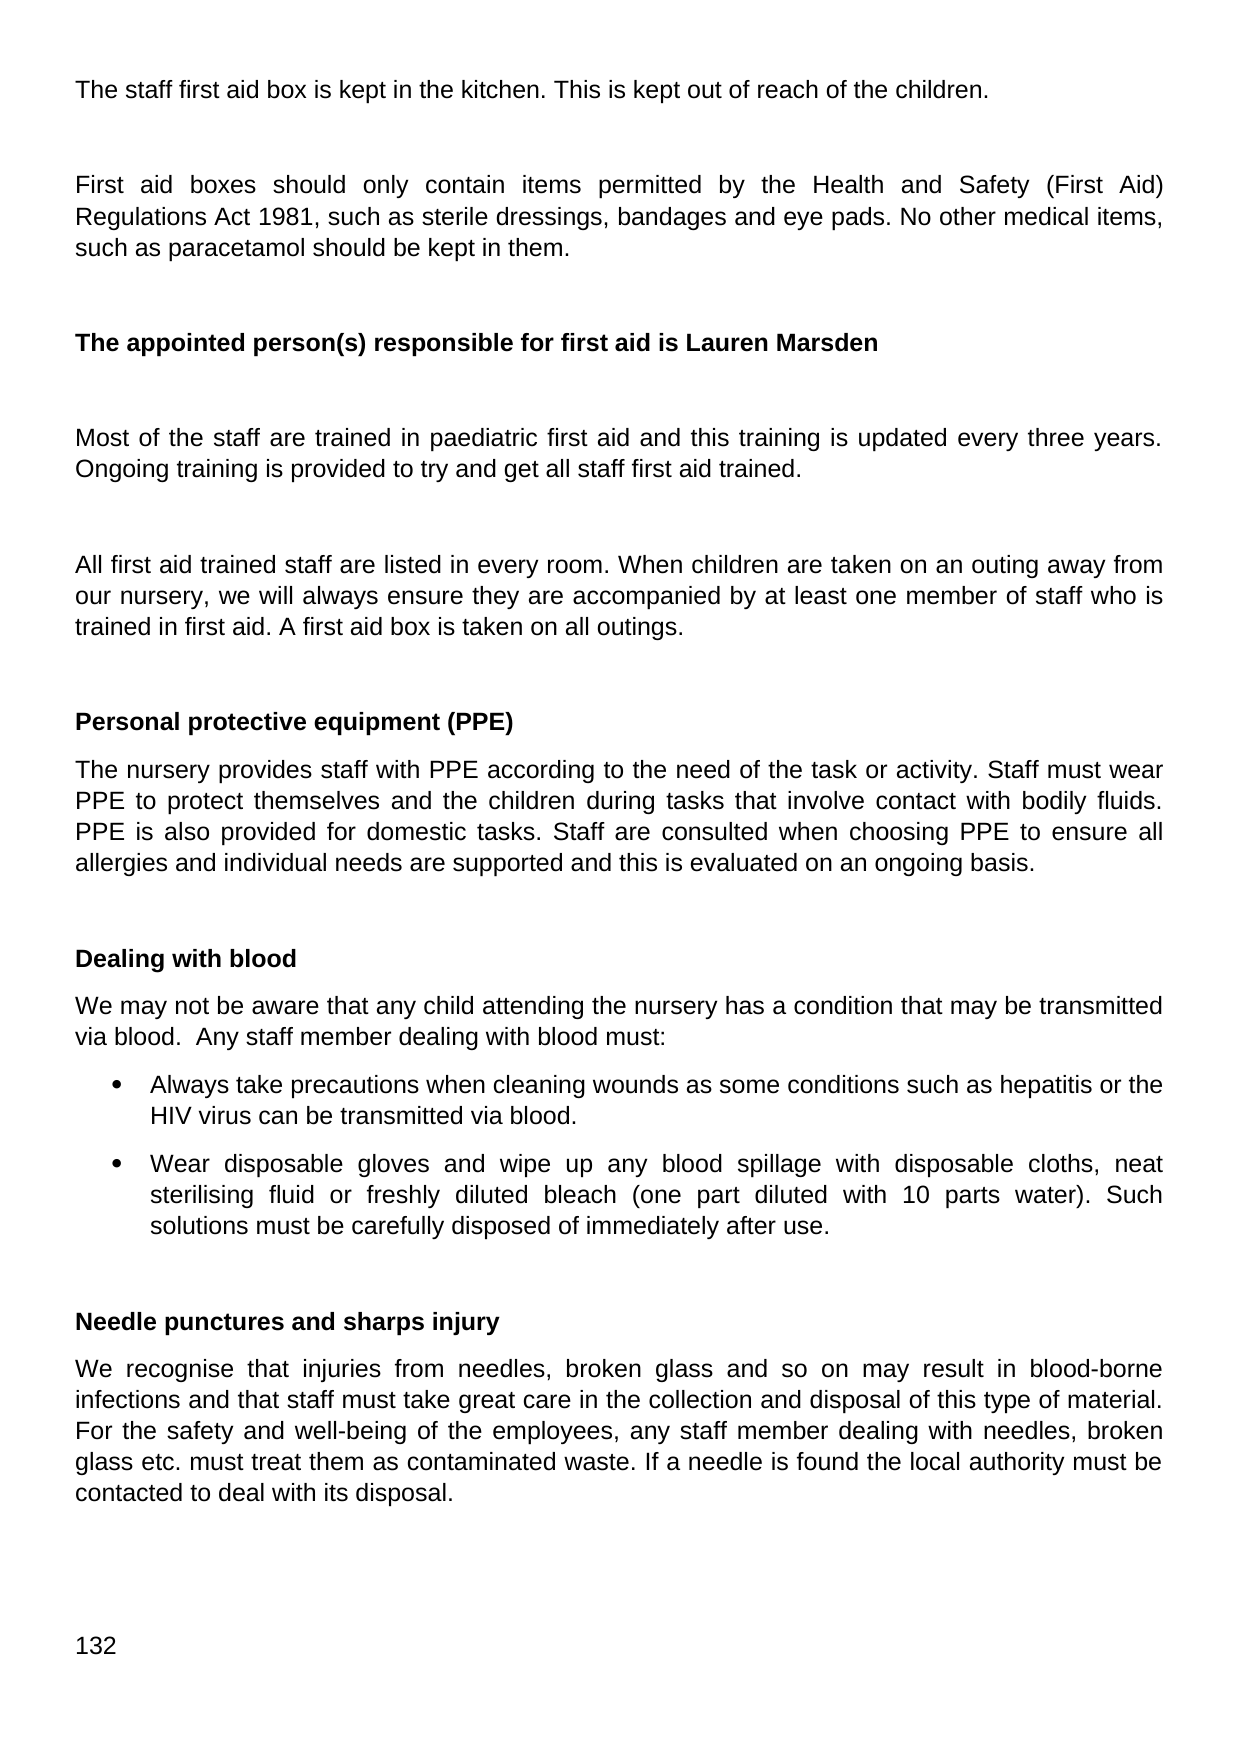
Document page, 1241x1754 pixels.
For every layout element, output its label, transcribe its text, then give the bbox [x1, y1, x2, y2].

text The staff first aid box is kept in the kitchen. This is kept out of reach of the children. [75, 75, 1165, 104]
list Always take precautions when cleaning wounds as some conditions such as hepatitis or the HIV virus can be transmitted via blood. [112, 1070, 1165, 1130]
text Personal protective equipment (PPE) [75, 707, 1165, 736]
list Wear disposable gloves and wipe up any blood spillage with disposable cloths, neat sterilising fluid or freshly diluted bleach (one part diluted with 10 parts water). Such solutions must be carefully disposed of immediately after use. [112, 1149, 1165, 1240]
text We recognise that injuries from needles, broken glass and so on may result in blood-borne infections and that staff must take great care in the collection and disposal of this type of material. For the safety and well-being of the employees, any staff member dealing with needles, broken glass etc. must treat them as contaminated waste. If a needle is found the local authority must be contacted to deal with its disposal. [75, 1354, 1165, 1507]
text Dealing with blood [75, 943, 1165, 972]
text The appointed person(s) responsible for first aid is Lauren Marsden [75, 328, 1165, 357]
text The nursery provides staff with PPE according to the need of the task or activity. Staff must wear PPE to protect themselves and the children during tasks that involve contact with bodily fluids. PPE is also provided for domestic tasks. Staff are consulted when choosing PPE to ensure all allergies and individual needs are supported and this is evaluated on an ongoing basis. [75, 755, 1165, 877]
text We may not be aware that any child attending the nursery has a condition that may be transmitted via blood. Any staff member dealing with blood must: [75, 991, 1165, 1051]
text First aid boxes should only contain items permitted by the Health and Safety (First Aid) Regulations Act 1981, such as sterile dressings, bandages and eye pads. No other medical items, such as paracetamol should be kept in them. [75, 170, 1165, 261]
text All first aid trained staff are listed in every room. When children are taken on an outing away from our nursery, we will always ensure they are accompanied by at least one member of staff who is trained in first aid. A first aid box is taken on all outings. [75, 550, 1165, 641]
text Most of the staff are trained in paediatric first aid and this training is updated every three years. Ongoing training is provided to try and get all staff first aid trained. [75, 423, 1165, 483]
text Needle punctures and sharps injury [75, 1306, 1165, 1335]
